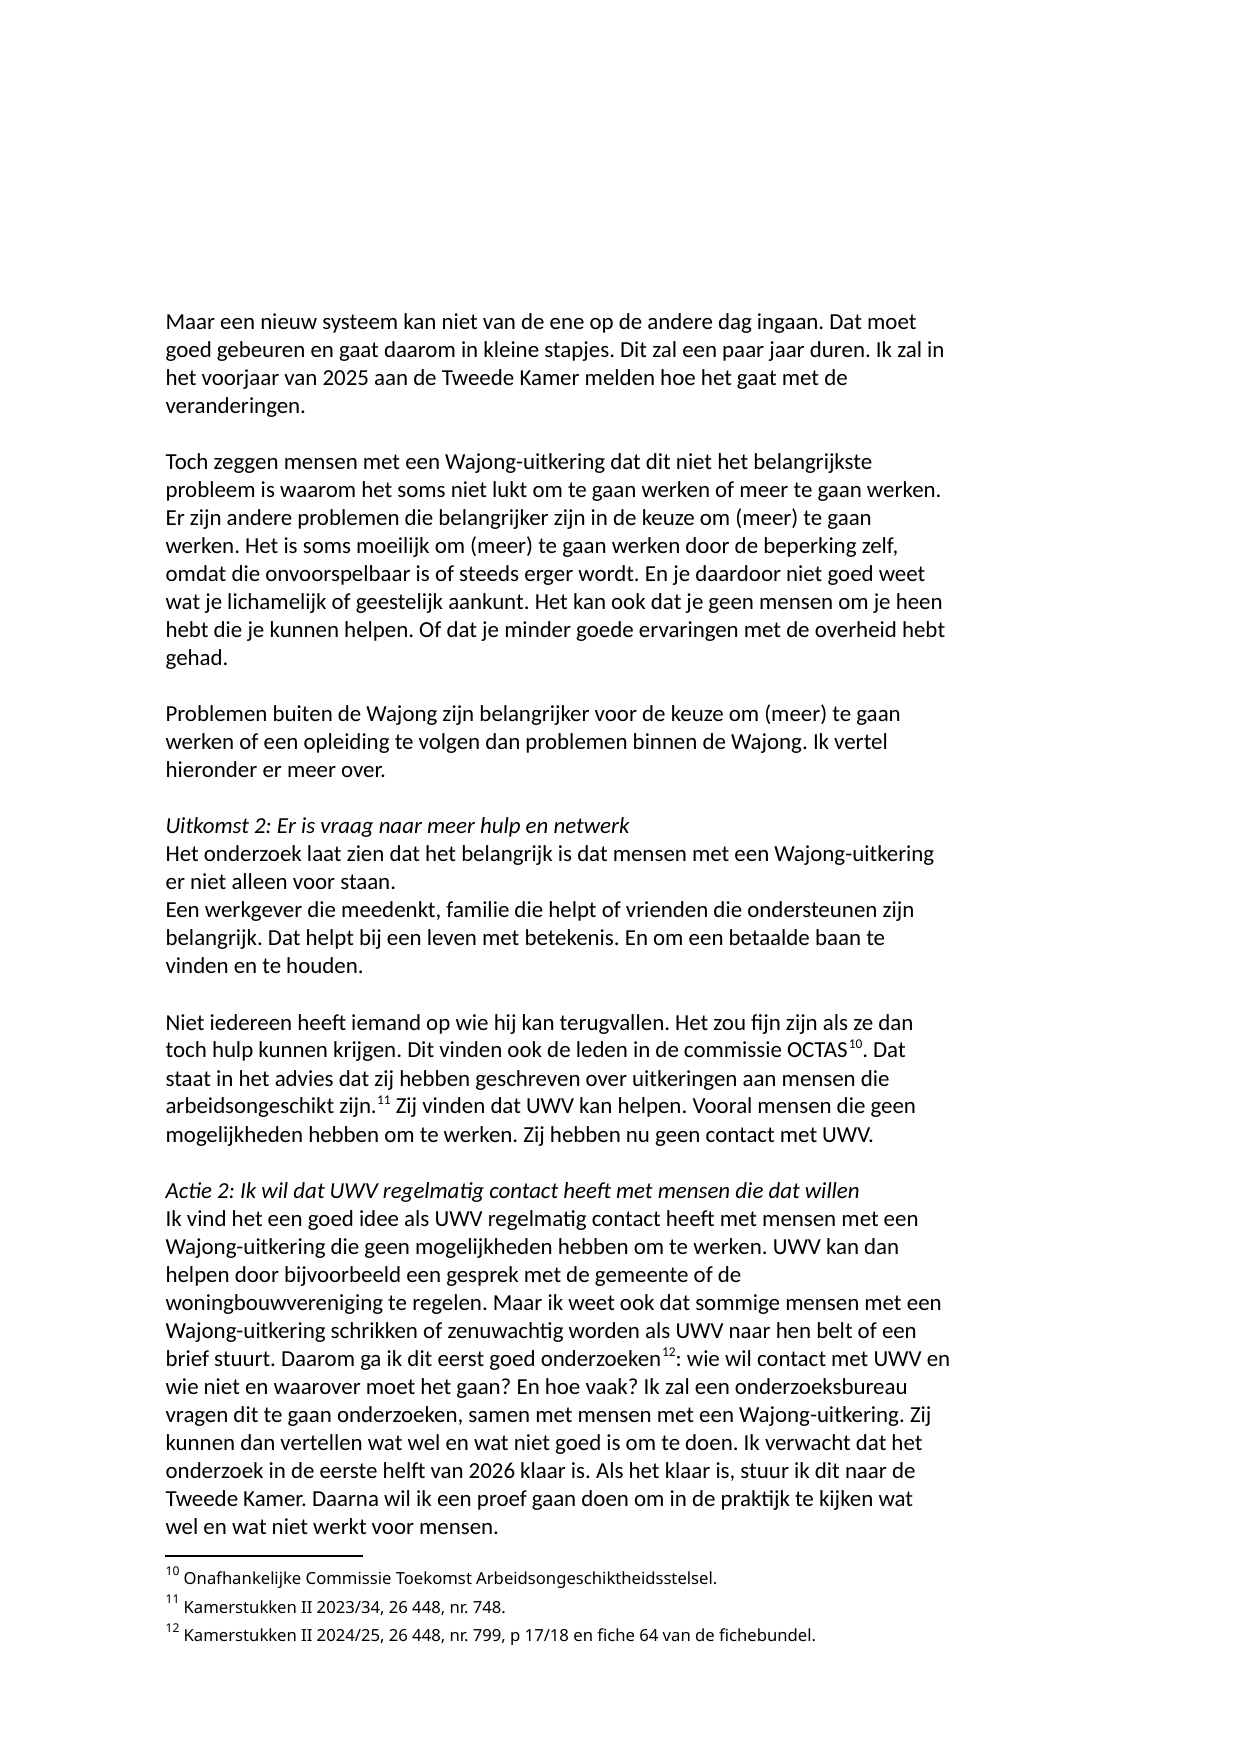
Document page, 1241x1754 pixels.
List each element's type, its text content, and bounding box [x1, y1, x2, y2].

text Problemen buiten de Wajong zijn belangrijker voor de keuze om (meer) te gaan werken of een opleiding te volgen dan problemen binnen de Wajong. Ik vertel hieronder er meer over. [165, 699, 951, 783]
text Een werkgever die meedenkt, familie die helpt of vrienden die ondersteunen zijn belangrijk. Dat helpt bij een leven met betekenis. En om een betaalde baan te vinden en te houden. [165, 896, 951, 979]
text Ik vind het een goed idee als UWV regelmatig contact heeft met mensen met een Wajong-uitkering die geen mogelijkheden hebben om te werken. UWV kan dan helpen door bijvoorbeeld een gesprek met de gemeente of de woningbouwvereniging te regelen. Maar ik weet ook dat sommige mensen met een Wajong-uitkering schrikken of zenuwachtig worden als UWV naar hen belt of een brief stuurt. Daarom ga ik dit eerst goed onderzoeken: wie wil contact met UWV en wie niet en waarover moet het gaan? En hoe vaak? Ik zal een onderzoeksbureau vragen dit te gaan onderzoeken, samen met mensen met een Wajong-uitkering. Zij kunnen dan vertellen wat wel en wat niet goed is om te doen. Ik verwacht dat het onderzoek in de eerste helft van 2026 klaar is. Als het klaar is, stuur ik dit naar de Tweede Kamer. Daarna wil ik een proef gaan doen om in de praktijk te kijken wat wel en wat niet werkt voor mensen. [165, 1204, 951, 1540]
text Niet iedereen heeft iemand op wie hij kan terugvallen. Het zou fijn zijn als ze dan toch hulp kunnen krijgen. Dit vinden ook de leden in de commissie OCTAS. Dat staat in het advies dat zij hebben geschreven over uitkeringen aan mensen die arbeidsongeschikt zijn. Zij vinden dat UWV kan helpen. Vooral mensen die geen mogelijkheden hebben om te werken. Zij hebben nu geen contact met UWV. [165, 979, 951, 1148]
text Actie 2: Ik wil dat UWV regelmatig contact heeft met mensen die dat willen [165, 1176, 951, 1204]
text Uitkomst 2: Er is vraag naar meer hulp en netwerk [165, 811, 951, 839]
text Het onderzoek laat zien dat het belangrijk is dat mensen met een Wajong-uitkering er niet alleen voor staan. [165, 839, 951, 896]
text Toch zeggen mensen met een Wajong-uitkering dat dit niet het belangrijkste probleem is waarom het soms niet lukt om te gaan werken of meer te gaan werken. Er zijn andere problemen die belangrijker zijn in de keuze om (meer) te gaan werken. Het is soms moeilijk om (meer) te gaan werken door de beperking zelf, omdat die onvoorspelbaar is of steeds erger wordt. En je daardoor niet goed weet wat je lichamelijk of geestelijk aankunt. Het kan ook dat je geen mensen om je heen hebt die je kunnen helpen. Of dat je minder goede ervaringen met de overheid hebt gehad. [165, 447, 951, 671]
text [165, 307, 951, 419]
